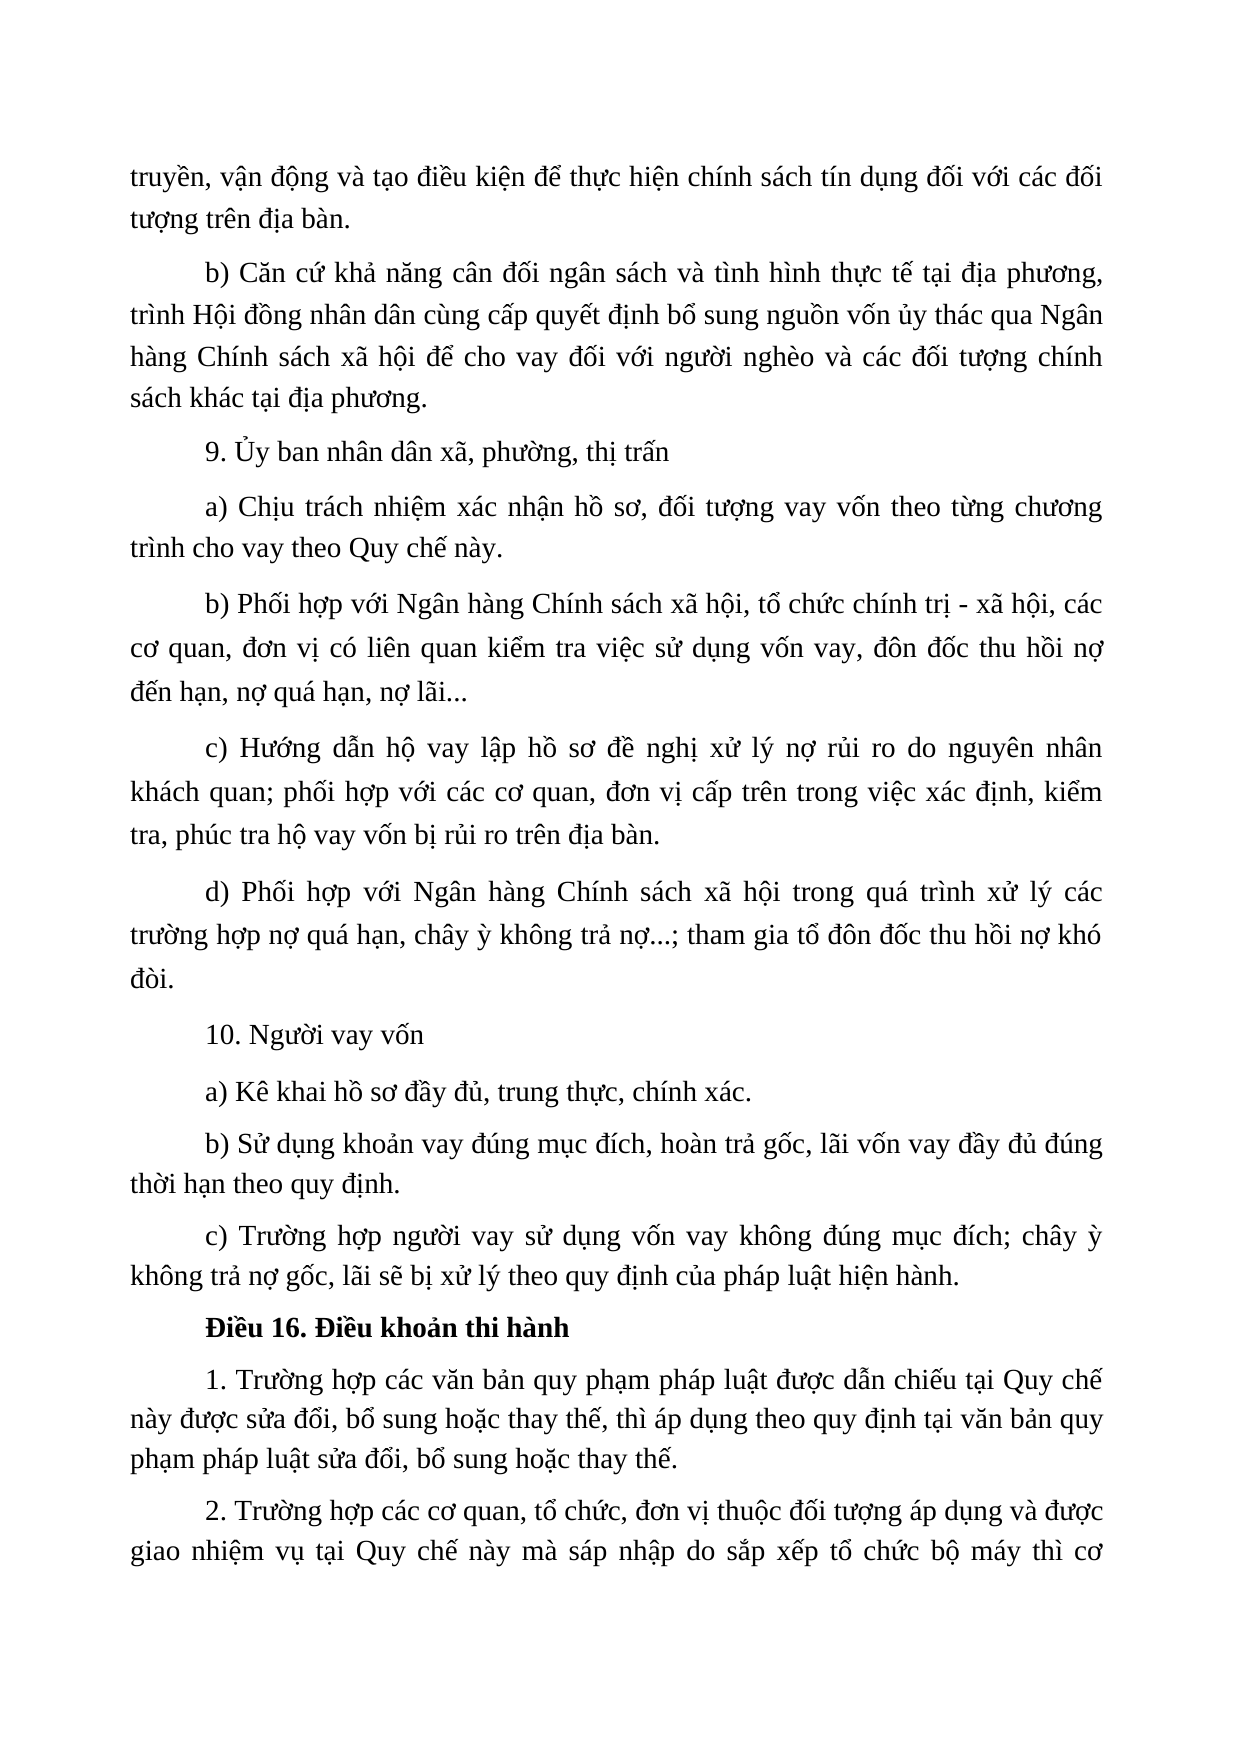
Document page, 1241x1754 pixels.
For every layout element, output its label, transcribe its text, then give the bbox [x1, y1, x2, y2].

text b) Căn cứ khả năng cân đối ngân sách và tình hình thực tế tại địa phương, trình Hội đồng nhân dân cùng cấp quyết định bổ sung nguồn vốn ủy thác qua Ngân hàng Chính sách xã hội để cho vay đối với người nghèo và các đối tượng chính sách khác tại địa phương. [130, 249, 1104, 416]
text d) Phối hợp với Ngân hàng Chính sách xã hội trong quá trình xử lý các trường hợp nợ quá hạn, chây ỳ không trả nợ...; tham gia tổ đôn đốc thu hồi nợ khó đòi. [130, 866, 1104, 997]
text Điều 16. Điều khoản thi hành [130, 1306, 1104, 1345]
text a) Kê khai hồ sơ đầy đủ, trung thực, chính xác. [130, 1066, 1104, 1110]
text a) Chịu trách nhiệm xác nhận hồ sơ, đối tượng vay vốn theo từng chương trình cho vay theo Quy chế này. [130, 483, 1104, 566]
text 10. Người vay vốn [130, 1010, 1104, 1053]
text c) Trường hợp người vay sử dụng vốn vay không đúng mục đích; chây ỳ không trả nợ gốc, lãi sẽ bị xử lý theo quy định của pháp luật hiện hành. [130, 1214, 1104, 1293]
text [130, 153, 1104, 237]
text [130, 1489, 1104, 1568]
text b) Phối hợp với Ngân hàng Chính sách xã hội, tổ chức chính trị - xã hội, các cơ quan, đơn vị có liên quan kiểm tra việc sử dụng vốn vay, đôn đốc thu hồi nợ đến hạn, nợ quá hạn, nợ lãi... [130, 578, 1104, 710]
text c) Hướng dẫn hộ vay lập hồ sơ đề nghị xử lý nợ rủi ro do nguyên nhân khách quan; phối hợp với các cơ quan, đơn vị cấp trên trong việc xác định, kiểm tra, phúc tra hộ vay vốn bị rủi ro trên địa bàn. [130, 722, 1104, 853]
text b) Sử dụng khoản vay đúng mục đích, hoàn trả gốc, lãi vốn vay đầy đủ đúng thời hạn theo quy định. [130, 1122, 1104, 1201]
text 9. Ủy ban nhân dân xã, phường, thị trấn [130, 428, 1104, 470]
text 1. Trường hợp các văn bản quy phạm pháp luật được dẫn chiếu tại Quy chế này được sửa đổi, bổ sung hoặc thay thế, thì áp dụng theo quy định tại văn bản quy phạm pháp luật sửa đổi, bổ sung hoặc thay thế. [130, 1358, 1104, 1476]
